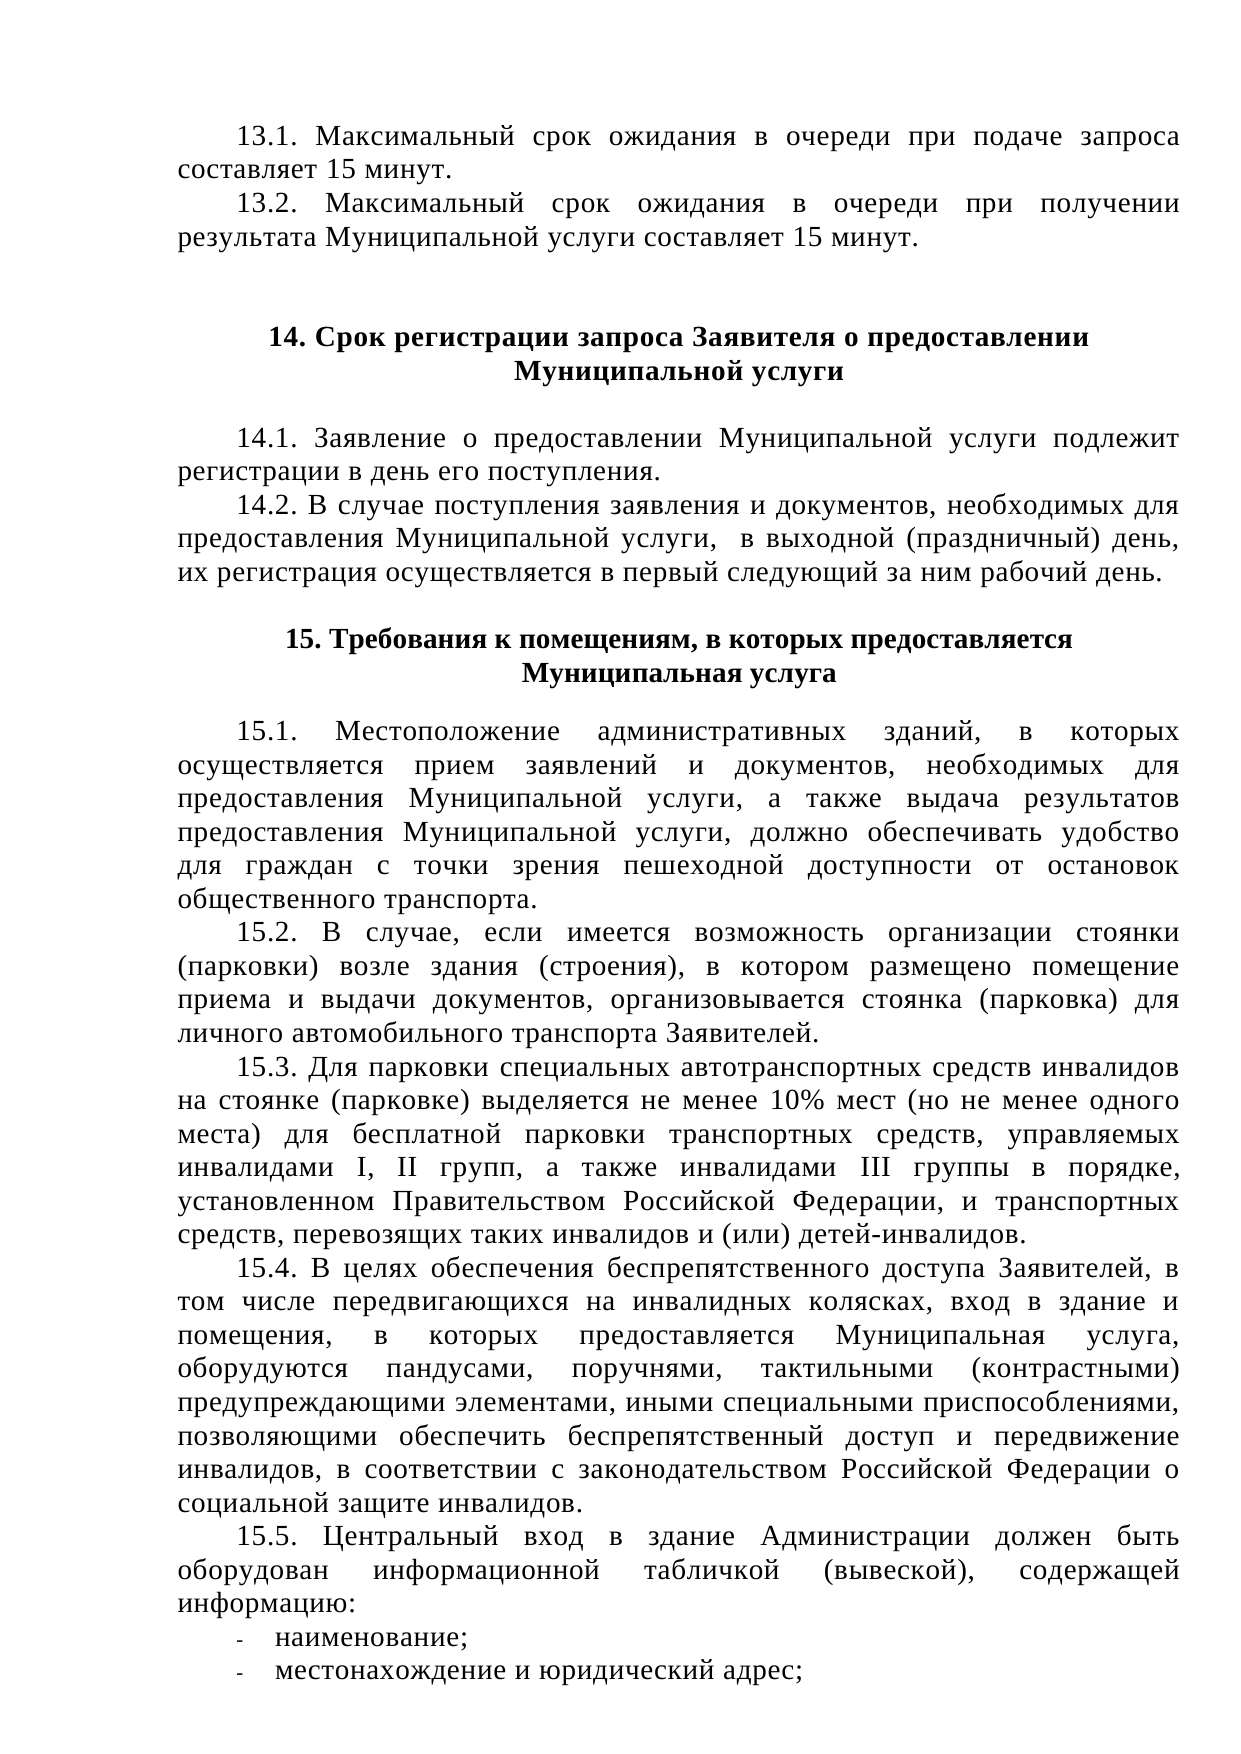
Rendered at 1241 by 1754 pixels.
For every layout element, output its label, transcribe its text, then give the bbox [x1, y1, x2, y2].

text 15.1. Местоположение административных зданий, в которых осуществляется прием заявлений и документов, необходимых для предоставления Муниципальной услуги, а также выдача результатов предоставления Муниципальной услуги, должно обеспечивать удобство для граждан с точки зрения пешеходной доступности от остановок общественного транспорта. [177, 713, 1181, 914]
text 13.2. Максимальный срок ожидания в очереди при получении результата Муниципальной услуги составляет 15 минут. [177, 185, 1181, 252]
text 15.2. В случае, если имеется возможность организации стоянки (парковки) возле здания (строения), в котором размещено помещение приема и выдачи документов, организовывается стоянка (парковка) для личного автомобильного транспорта Заявителей. [177, 914, 1181, 1049]
list местонахождение и юридический адрес; [177, 1652, 1181, 1686]
text 15. Требования к помещениям, в которых предоставляется Муниципальная услуга [177, 621, 1181, 688]
text 15.5. Центральный вход в здание Администрации должен быть оборудован информационной табличкой (вывеской), содержащей информацию: [177, 1518, 1181, 1619]
text 13.1. Максимальный срок ожидания в очереди при подаче запроса составляет 15 минут. [177, 118, 1181, 185]
text 14.1. Заявление о предоставлении Муниципальной услуги подлежит регистрации в день его поступления. [177, 420, 1181, 487]
list наименование; [177, 1619, 1181, 1652]
text 14. Срок регистрации запроса Заявителя о предоставлении Муниципальной услуги [177, 319, 1181, 386]
text 15.3. Для парковки специальных автотранспортных средств инвалидов на стоянке (парковке) выделяется не менее 10% мест (но не менее одного места) для бесплатной парковки транспортных средств, управляемых инвалидами I, II групп, а также инвалидами III группы в порядке, установленном Правительством Российской Федерации, и транспортных средств, перевозящих таких инвалидов и (или) детей-инвалидов. [177, 1049, 1181, 1250]
text 14.2. В случае поступления заявления и документов, необходимых для предоставления Муниципальной услуги, в выходной (праздничный) день, их регистрация осуществляется в первый следующий за ним рабочий день. [177, 487, 1181, 588]
text 15.4. В целях обеспечения беспрепятственного доступа Заявителей, в том числе передвигающихся на инвалидных колясках, вход в здание и помещения, в которых предоставляется Муниципальная услуга, оборудуются пандусами, поручнями, тактильными (контрастными) предупреждающими элементами, иными специальными приспособлениями, позволяющими обеспечить беспрепятственный доступ и передвижение инвалидов, в соответствии с законодательством Российской Федерации о социальной защите инвалидов. [177, 1250, 1181, 1518]
